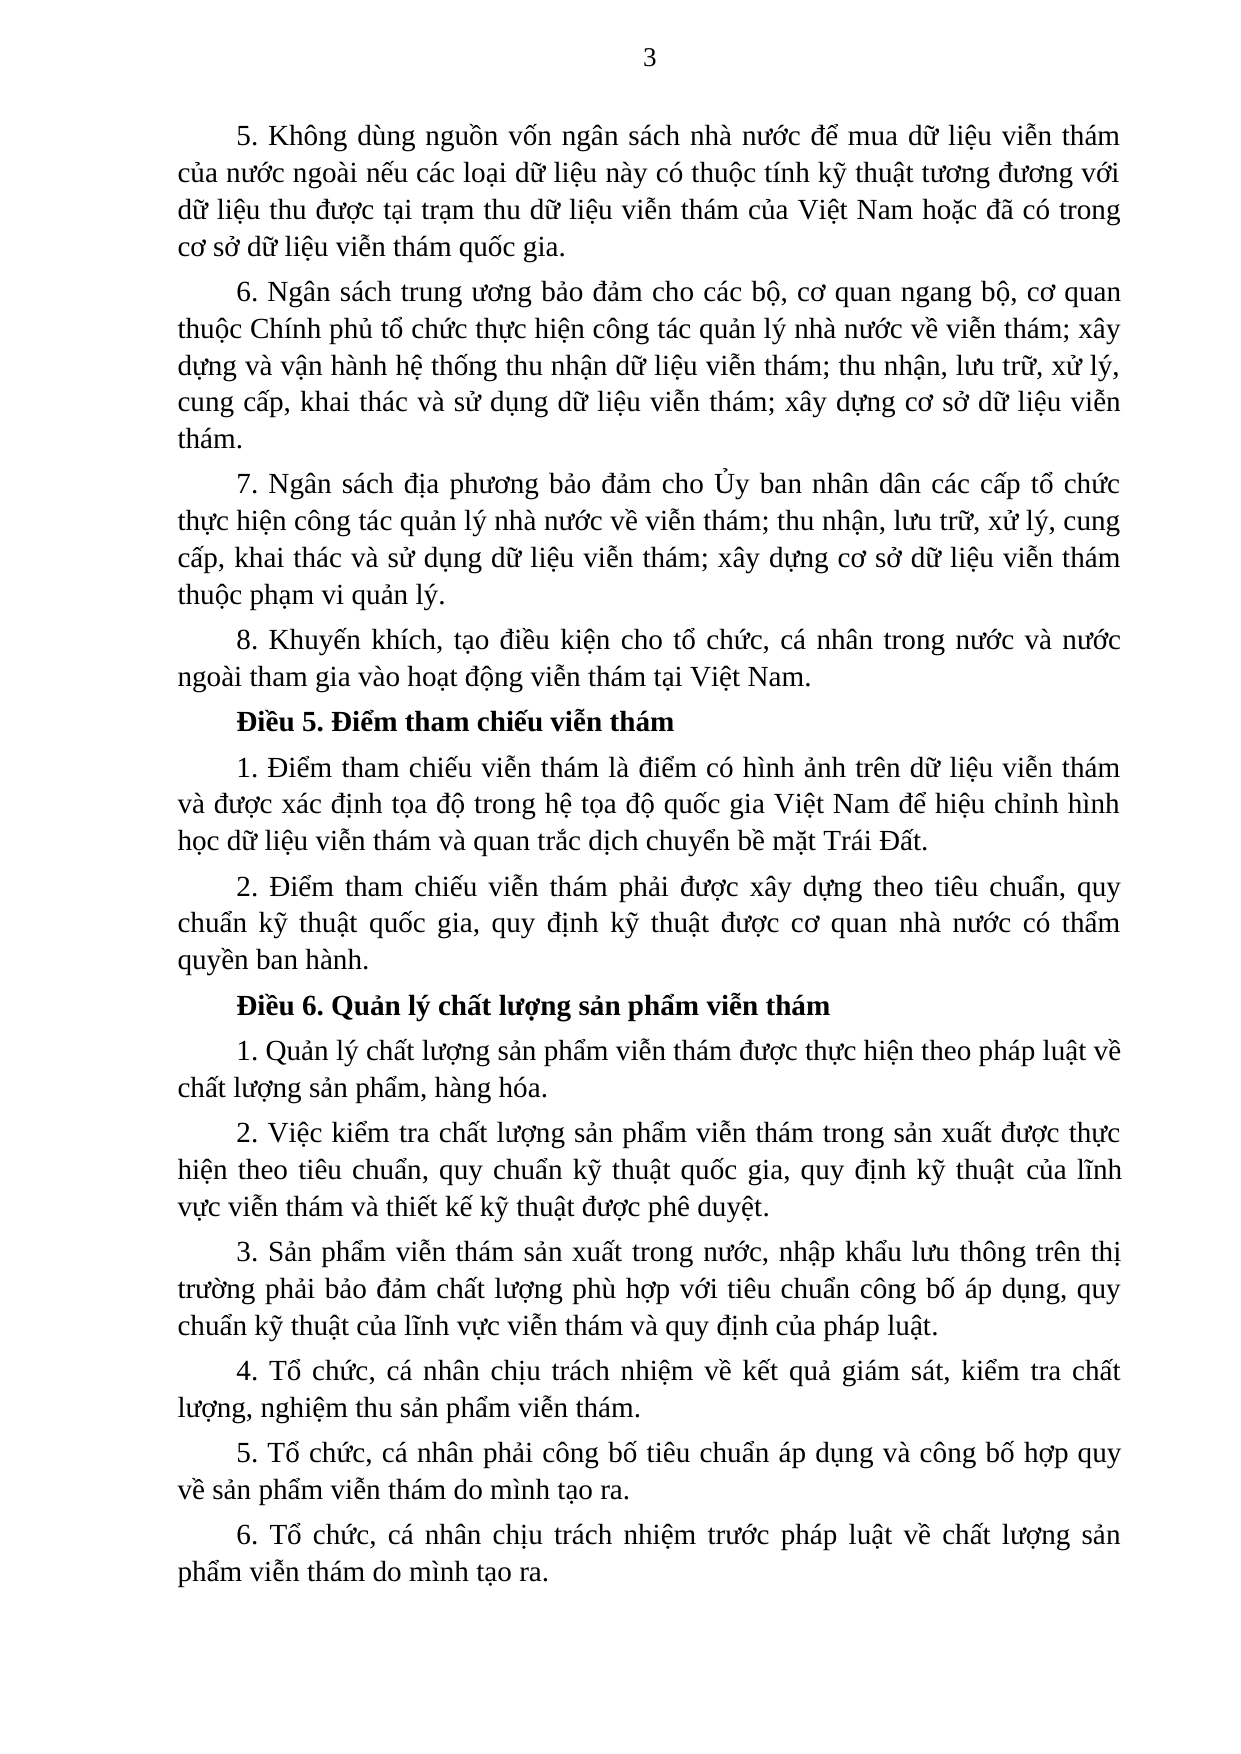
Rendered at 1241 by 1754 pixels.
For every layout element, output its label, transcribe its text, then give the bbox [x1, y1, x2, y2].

text 7. Ngân sách địa phương bảo đảm cho Ủy ban nhân dân các cấp tổ chức thực hiện công tác quản lý nhà nước về viễn thám; thu nhận, lưu trữ, xử lý, cung cấp, khai thác và sử dụng dữ liệu viễn thám; xây dựng cơ sở dữ liệu viễn thám thuộc phạm vi quản lý. [177, 467, 1122, 611]
text 2. Việc kiểm tra chất lượng sản phẩm viễn thám trong sản xuất được thực hiện theo tiêu chuẩn, quy chuẩn kỹ thuật quốc gia, quy định kỹ thuật của lĩnh vực viễn thám và thiết kế kỹ thuật được phê duyệt. [177, 1115, 1122, 1222]
text 6. Ngân sách trung ương bảo đảm cho các bộ, cơ quan ngang bộ, cơ quan thuộc Chính phủ tổ chức thực hiện công tác quản lý nhà nước về viễn thám; xây dựng và vận hành hệ thống thu nhận dữ liệu viễn thám; thu nhận, lưu trữ, xử lý, cung cấp, khai thác và sử dụng dữ liệu viễn thám; xây dựng cơ sở dữ liệu viễn thám. [177, 274, 1122, 455]
text 1. Quản lý chất lượng sản phẩm viễn thám được thực hiện theo pháp luật về chất lượng sản phẩm, hàng hóa. [177, 1033, 1122, 1103]
text 4. Tổ chức, cá nhân chịu trách nhiệm về kết quả giám sát, kiểm tra chất lượng, nghiệm thu sản phẩm viễn thám. [177, 1353, 1122, 1423]
text Điều 5. Điểm tham chiếu viễn thám [177, 704, 1122, 738]
text Điều 6. Quản lý chất lượng sản phẩm viễn thám [177, 988, 1122, 1021]
text 5. Tổ chức, cá nhân phải công bố tiêu chuẩn áp dụng và công bố hợp quy về sản phẩm viễn thám do mình tạo ra. [177, 1435, 1122, 1505]
text 2. Điểm tham chiếu viễn thám phải được xây dựng theo tiêu chuẩn, quy chuẩn kỹ thuật quốc gia, quy định kỹ thuật được cơ quan nhà nước có thẩm quyền ban hành. [177, 869, 1122, 976]
text 3. Sản phẩm viễn thám sản xuất trong nước, nhập khẩu lưu thông trên thị trường phải bảo đảm chất lượng phù hợp với tiêu chuẩn công bố áp dụng, quy chuẩn kỹ thuật của lĩnh vực viễn thám và quy định của pháp luật. [177, 1234, 1122, 1341]
text 1. Điểm tham chiếu viễn thám là điểm có hình ảnh trên dữ liệu viễn thám và được xác định tọa độ trong hệ tọa độ quốc gia Việt Nam để hiệu chỉnh hình học dữ liệu viễn thám và quan trắc dịch chuyển bề mặt Trái Đất. [177, 750, 1122, 857]
text 5. Không dùng nguồn vốn ngân sách nhà nước để mua dữ liệu viễn thám của nước ngoài nếu các loại dữ liệu này có thuộc tính kỹ thuật tương đương với dữ liệu thu được tại trạm thu dữ liệu viễn thám của Việt Nam hoặc đã có trong cơ sở dữ liệu viễn thám quốc gia. [177, 118, 1122, 262]
text 8. Khuyến khích, tạo điều kiện cho tổ chức, cá nhân trong nước và nước ngoài tham gia vào hoạt động viễn thám tại Việt Nam. [177, 622, 1122, 693]
text 6. Tổ chức, cá nhân chịu trách nhiệm trước pháp luật về chất lượng sản phẩm viễn thám do mình tạo ra. [177, 1517, 1122, 1587]
